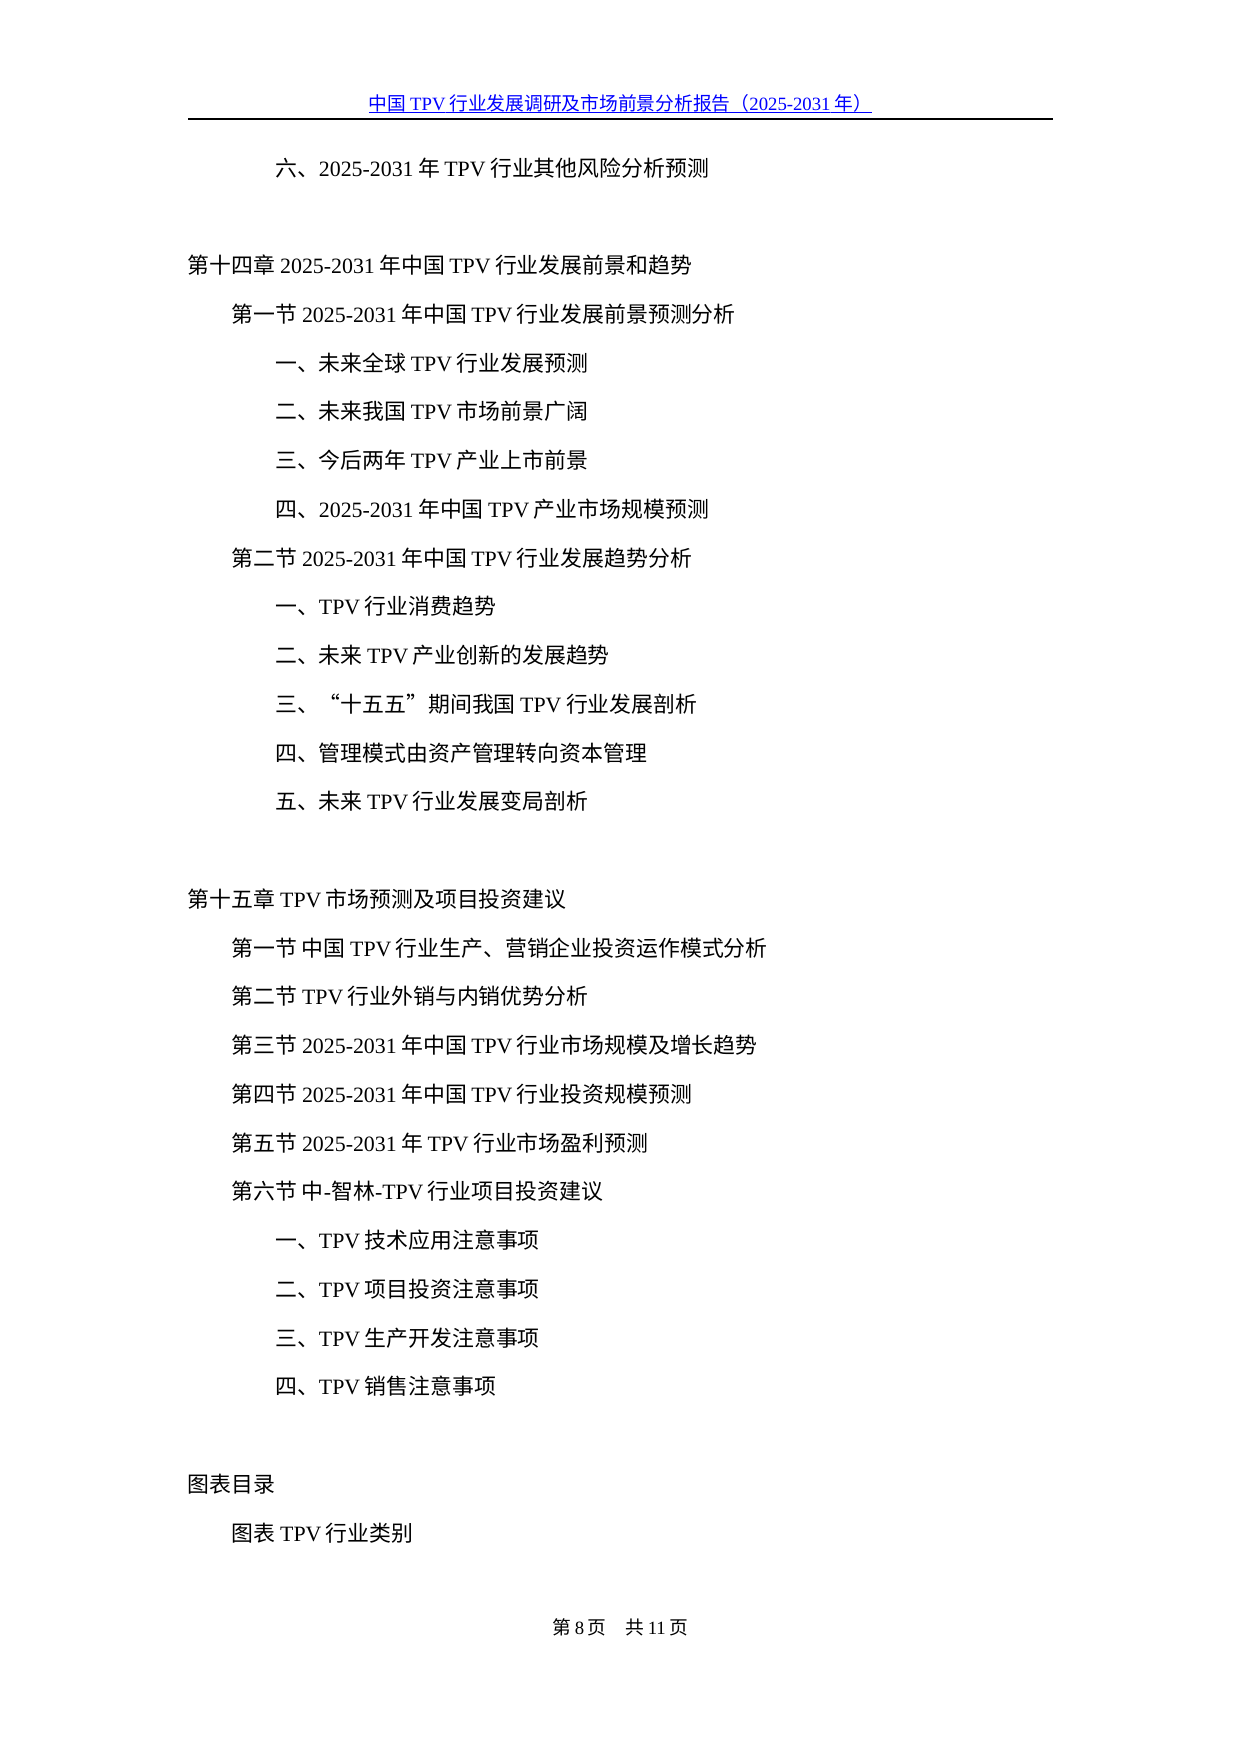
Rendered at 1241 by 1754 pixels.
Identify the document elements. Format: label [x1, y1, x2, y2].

text [187, 150, 1053, 1548]
